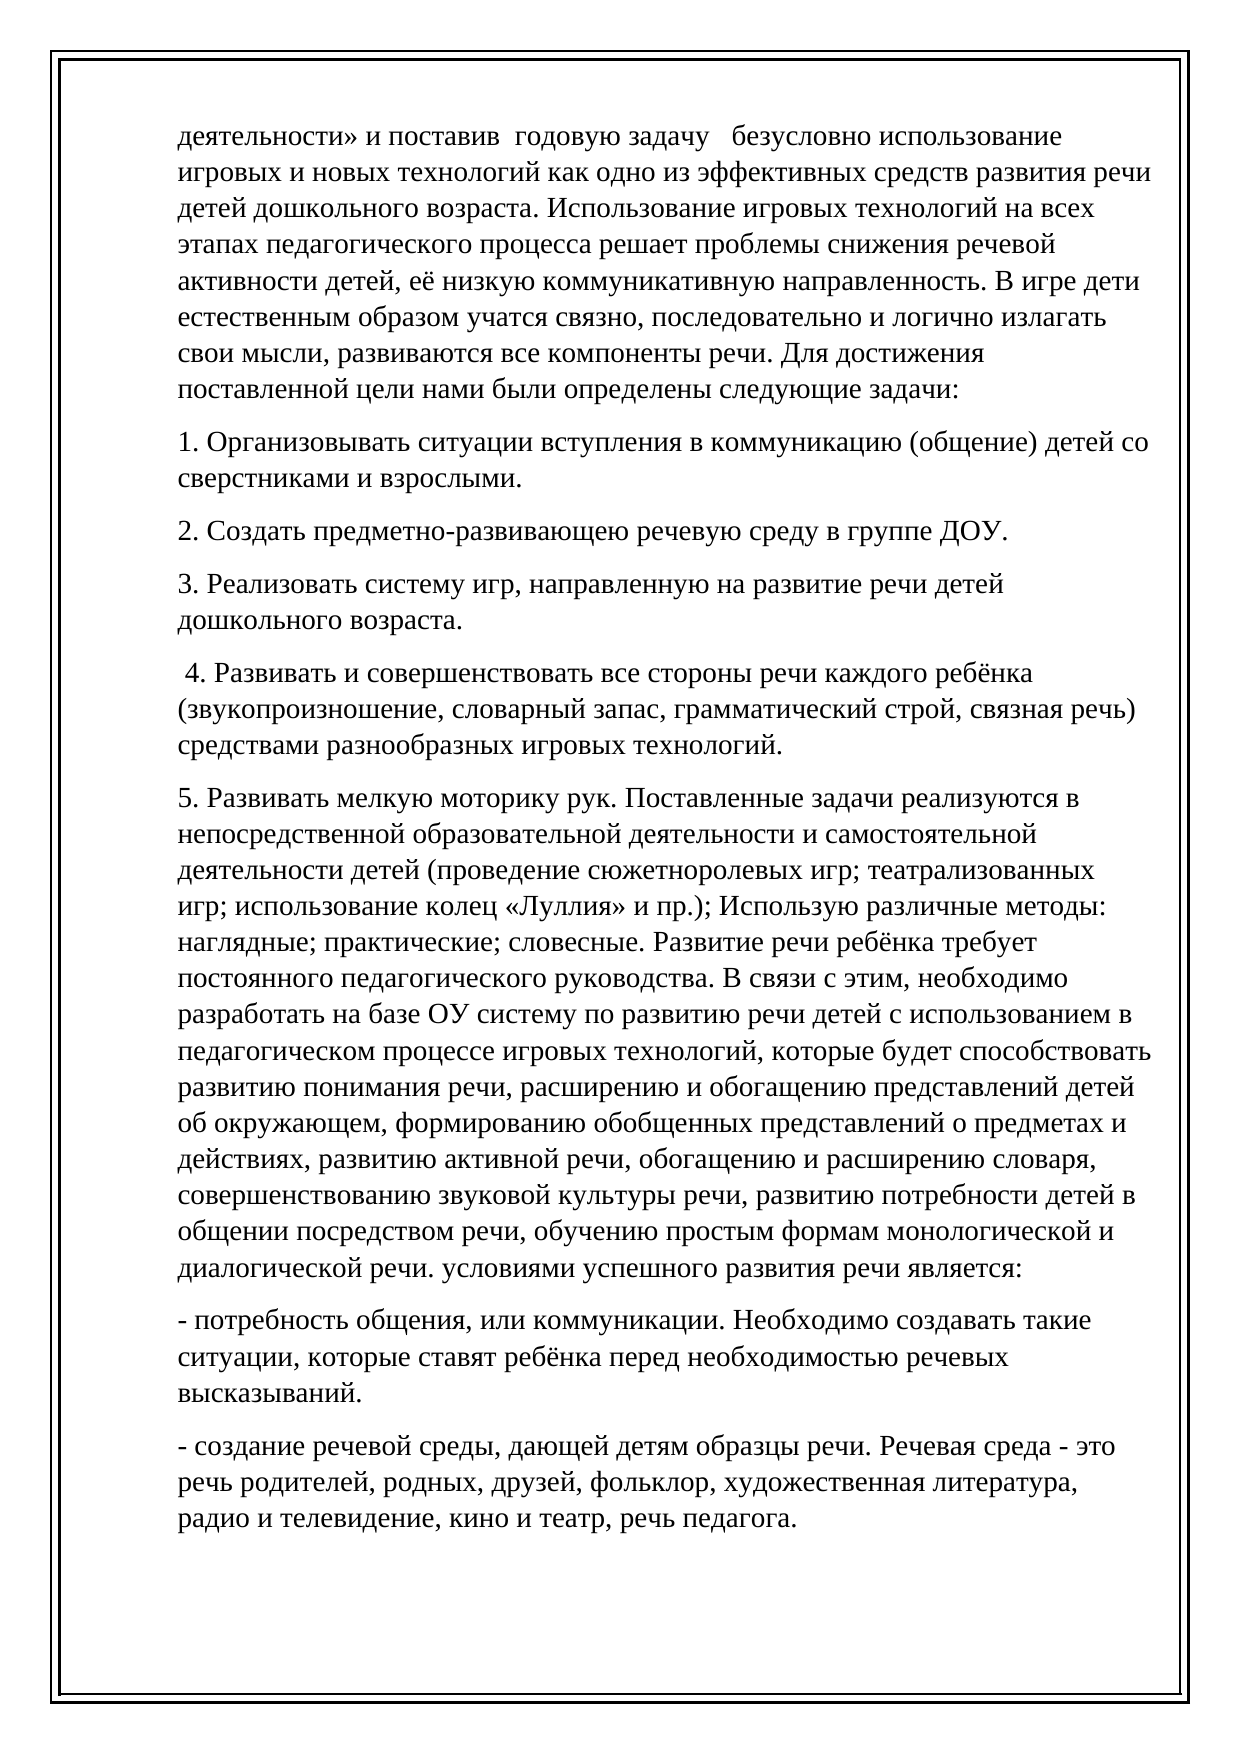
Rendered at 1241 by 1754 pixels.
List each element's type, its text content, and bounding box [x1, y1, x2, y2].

text 1. Организовывать ситуации вступления в коммуникацию (общение) детей со сверстниками и взрослыми. [177, 424, 1152, 494]
text 2. Создать предметно-развивающею речевую среду в группе ДОУ. [177, 513, 1152, 546]
text - создание речевой среды, дающей детям образцы речи. Речевая среда - это речь родителей, родных, друзей, фольклор, художественная литература, радио и телевидение, кино и театр, речь педагога. [177, 1428, 1152, 1533]
text 4. Развивать и совершенствовать все стороны речи каждого ребёнка (звукопроизношение, словарный запас, грамматический строй, связная речь) средствами разнообразных игровых технологий. [177, 655, 1152, 761]
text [177, 118, 1152, 405]
text - потребность общения, или коммуникации. Необходимо создавать такие ситуации, которые ставят ребёнка перед необходимостью речевых высказываний. [177, 1302, 1152, 1408]
text 3. Реализовать систему игр, направленную на развитие речи детей дошкольного возраста. [177, 566, 1152, 635]
text 5. Развивать мелкую моторику рук. Поставленные задачи реализуются в непосредственной образовательной деятельности и самостоятельной деятельности детей (проведение сюжетноролевых игр; театрализованных игр; использование колец «Луллия» и пр.); Использую различные методы: наглядные; практические; словесные. Развитие речи ребёнка требует постоянного педагогического руководства. В связи с этим, необходимо разработать на базе ОУ систему по развитию речи детей с использованием в педагогическом процессе игровых технологий, которые будет способствовать развитию понимания речи, расширению и обогащению представлений детей об окружающем, формированию обобщенных представлений о предметах и действиях, развитию активной речи, обогащению и расширению словаря, совершенствованию звуковой культуры речи, развитию потребности детей в общении посредством речи, обучению простым формам монологической и диалогической речи. условиями успешного развития речи является: [177, 780, 1152, 1283]
